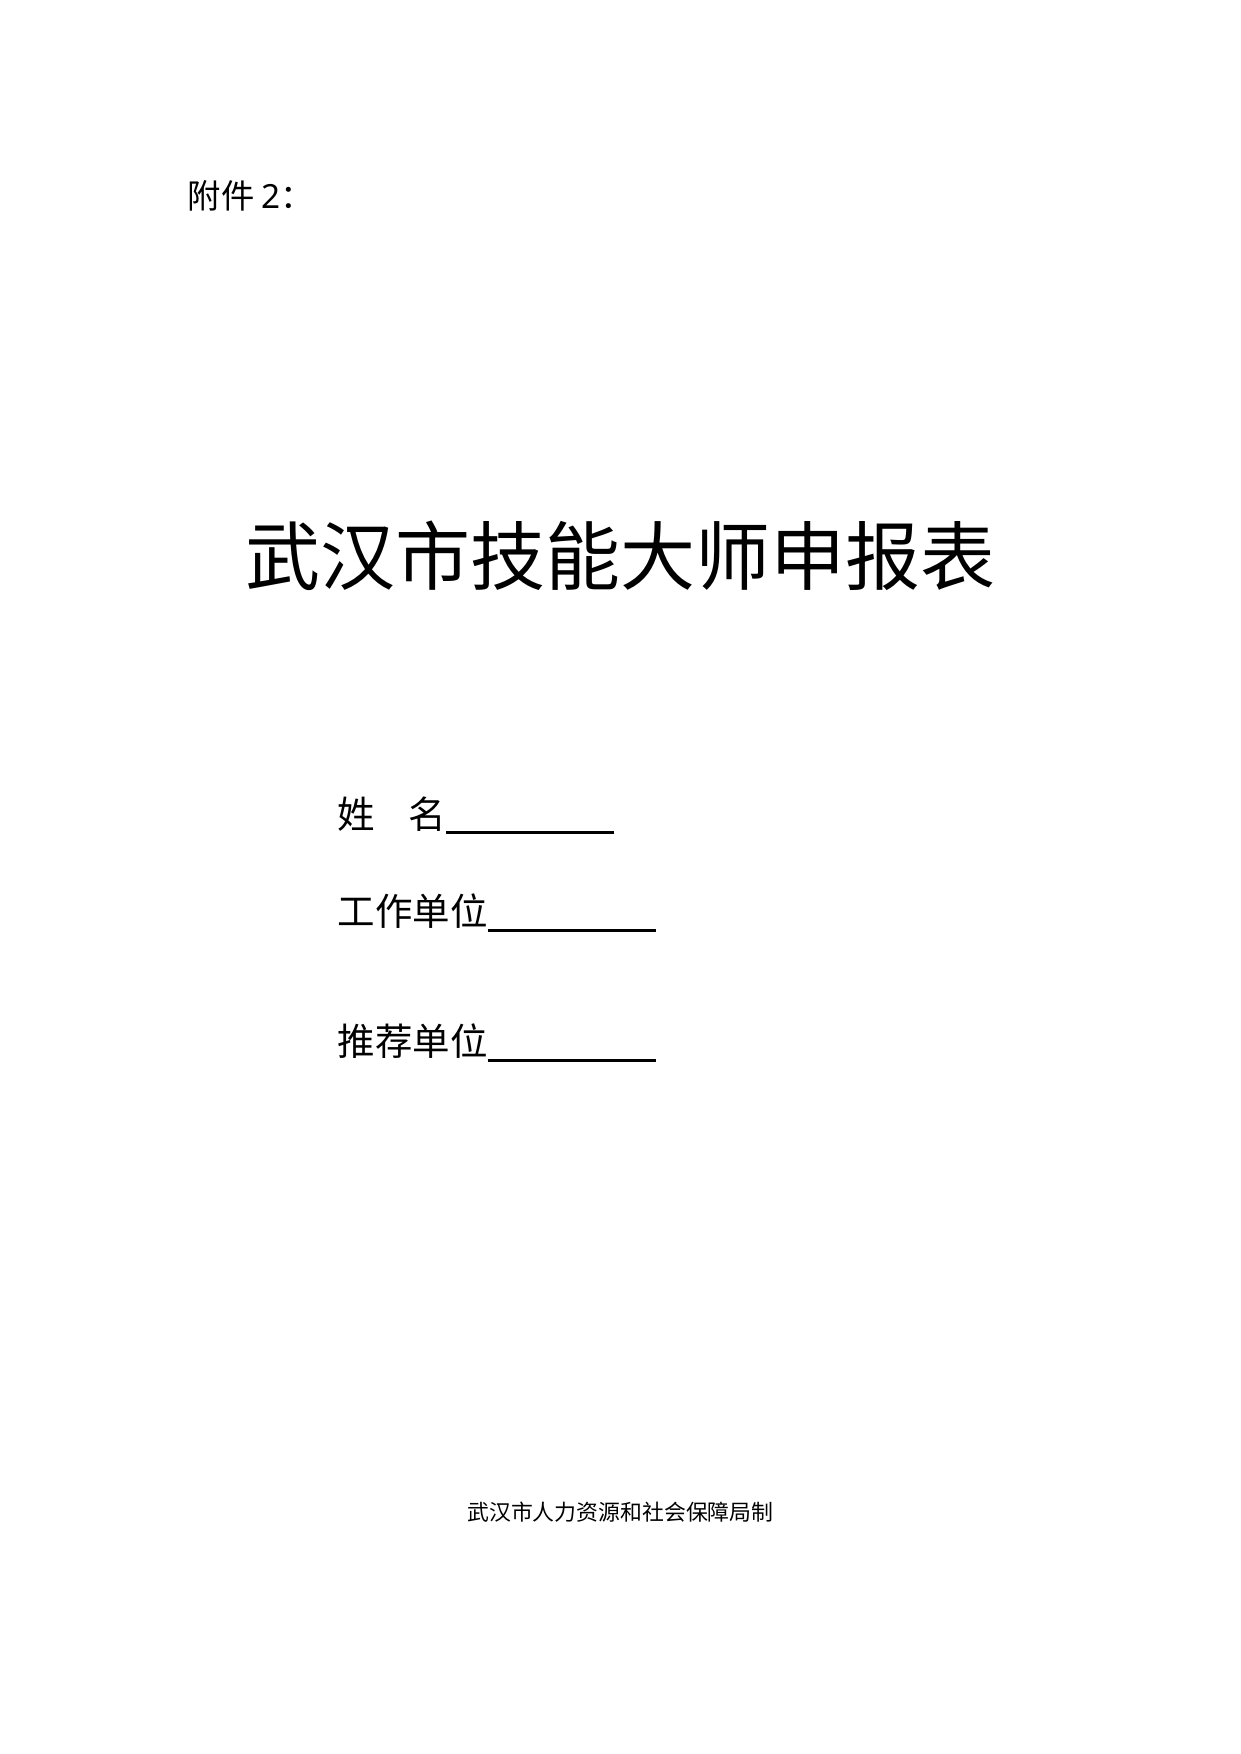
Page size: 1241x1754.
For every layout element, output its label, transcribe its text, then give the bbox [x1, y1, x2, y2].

text 工作单位 [187, 877, 1053, 942]
text 附件2： [187, 162, 1053, 227]
text 推荐单位 [187, 1007, 1053, 1072]
text 武汉市技能大师申报表 [187, 487, 1053, 617]
text 姓 名 [187, 779, 1053, 844]
text 武汉市人力资源和社会保障局制 [187, 1494, 1053, 1527]
